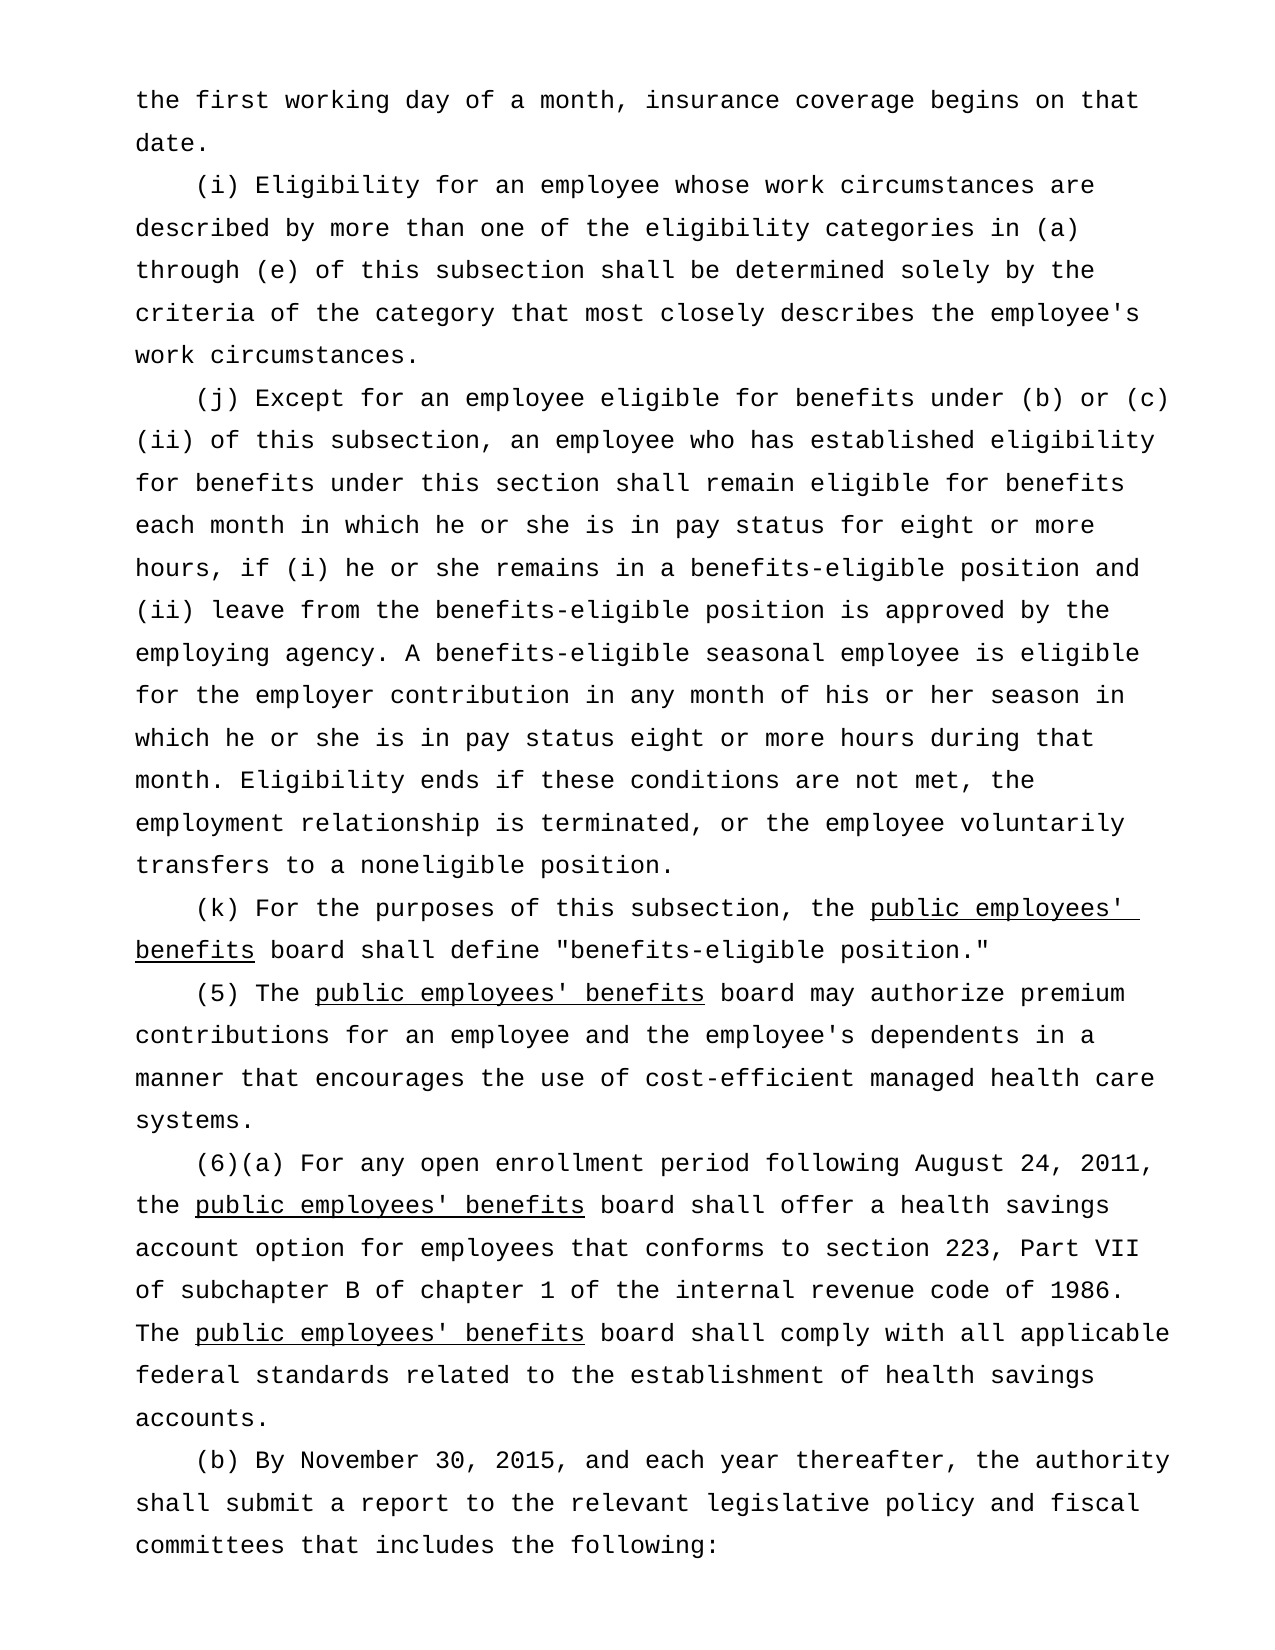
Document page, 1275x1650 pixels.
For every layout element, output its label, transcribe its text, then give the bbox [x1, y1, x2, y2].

text (j) Except for an employee eligible for benefits under (b) or (c)(ii) of this subsection, an employee who has established eligibility for benefits under this section shall remain eligible for benefits each month in which he or she is in pay status for eight or more hours, if (i) he or she remains in a benefits-eligible position and (ii) leave from the benefits-eligible position is approved by the employing agency. A benefits-eligible seasonal employee is eligible for the employer contribution in any month of his or her season in which he or she is in pay status eight or more hours during that month. Eligibility ends if these conditions are not met, the employment relationship is terminated, or the employee voluntarily transfers to a noneligible position. [135, 372, 1170, 882]
text (b) By November 30, 2015, and each year thereafter, the authority shall submit a report to the relevant legislative policy and fiscal committees that includes the following: [135, 1435, 1170, 1562]
text (i) Eligibility for an employee whose work circumstances are described by more than one of the eligibility categories in (a) through (e) of this subsection shall be determined solely by the criteria of the category that most closely describes the employee's work circumstances. [135, 160, 1170, 372]
text (6)(a) For any open enrollment period following August 24, 2011, the public employees' benefits board shall offer a health savings account option for employees that conforms to section 223, Part VII of subchapter B of chapter 1 of the internal revenue code of 1986. The public employees' benefits board shall comply with all applicable federal standards related to the establishment of health savings accounts. [135, 1137, 1170, 1435]
text (k) For the purposes of this subsection, the public employees' benefits board shall define "benefits-eligible position." [135, 882, 1170, 967]
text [135, 75, 1170, 160]
text (5) The public employees' benefits board may authorize premium contributions for an employee and the employee's dependents in a manner that encourages the use of cost-efficient managed health care systems. [135, 967, 1170, 1137]
